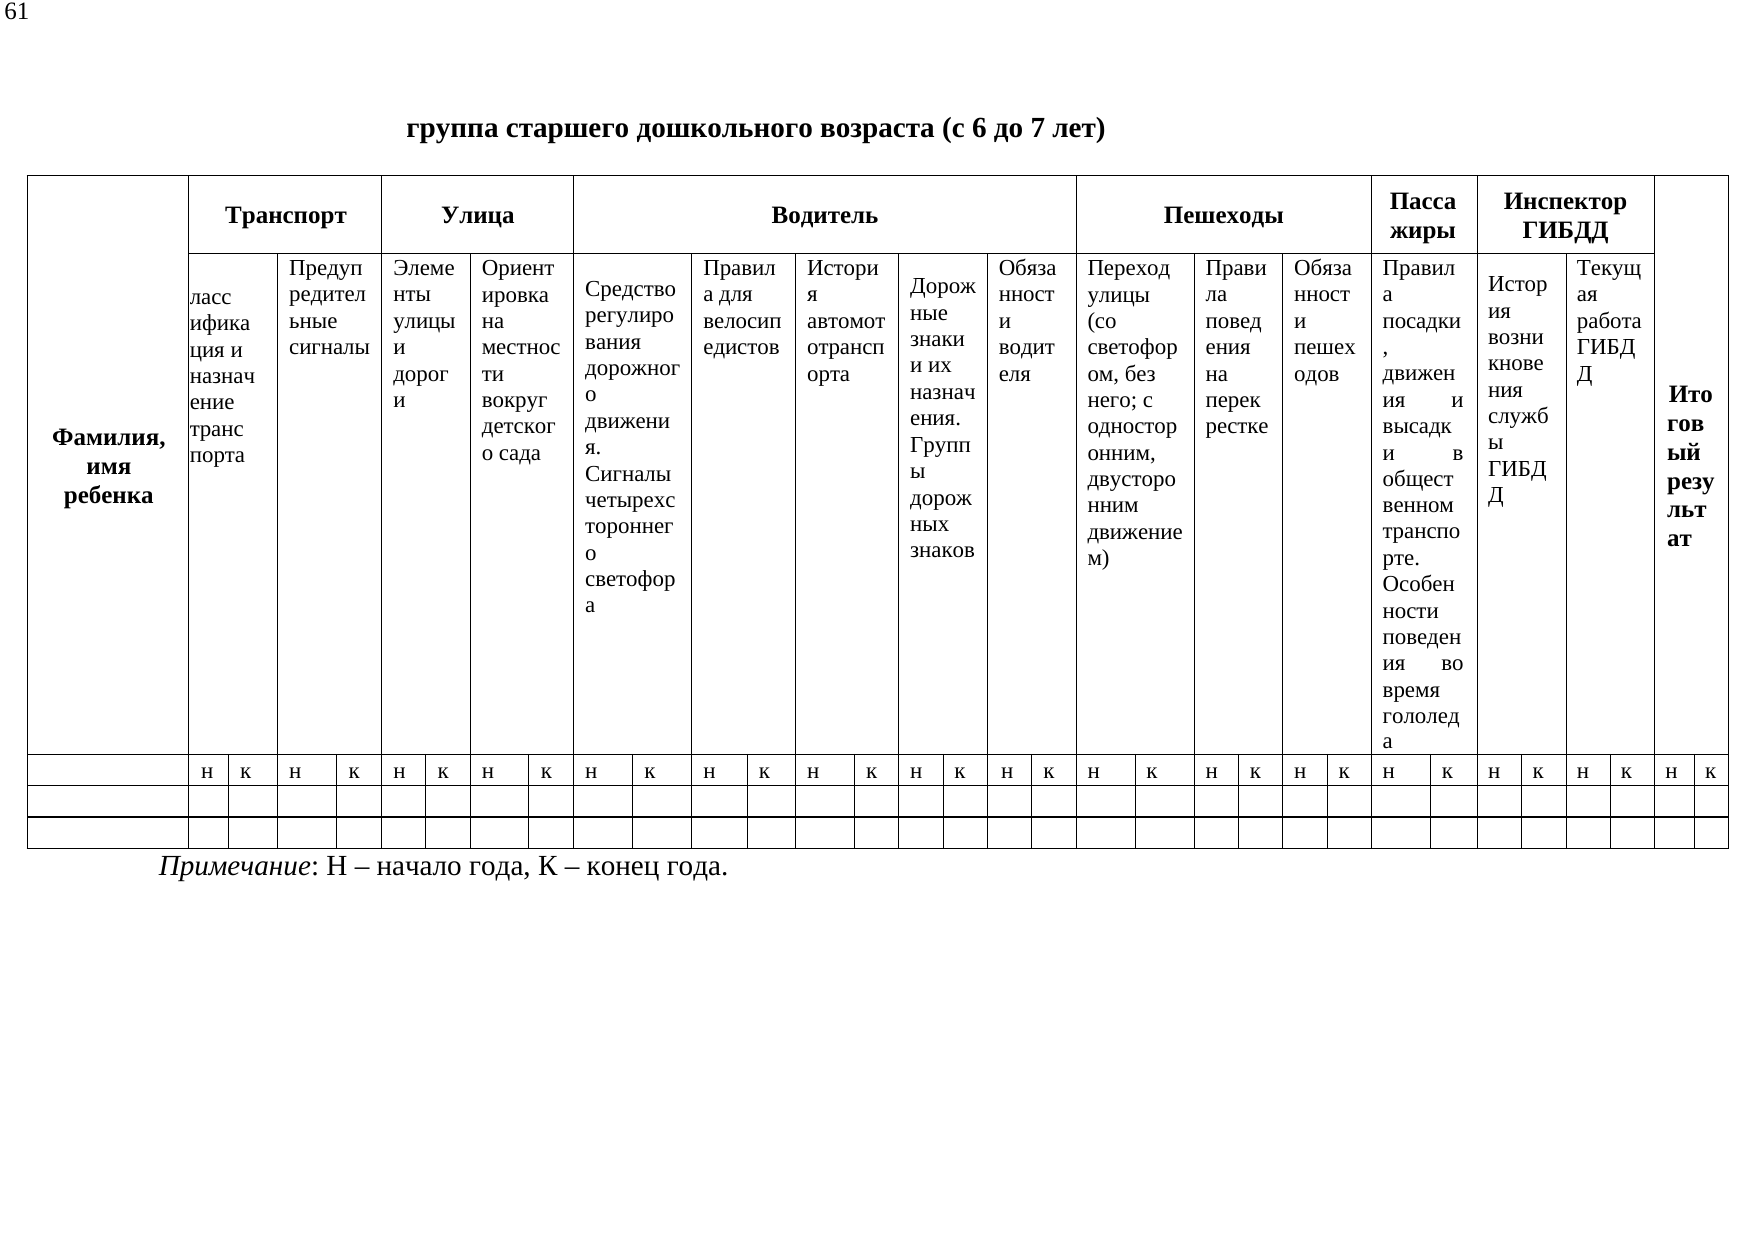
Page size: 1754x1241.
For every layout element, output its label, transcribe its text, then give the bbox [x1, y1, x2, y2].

table_cell [382, 786, 425, 816]
table_cell Предуп редител ьные сигналы [278, 254, 381, 754]
table_cell [1695, 818, 1728, 847]
table_cell Правил а посадки , движен ия и высадк и в общест венном транспо рте. Особен ности поведен ия во время гололед а [1372, 254, 1477, 754]
table_cell к [1239, 755, 1282, 785]
table_cell [796, 786, 854, 816]
table_cell [1239, 786, 1282, 816]
table_cell [229, 818, 277, 847]
table_cell [529, 818, 573, 847]
table_cell [1328, 818, 1371, 847]
table_cell н [189, 755, 228, 785]
table_cell Средство регулиро вания дорожног о движени я. Сигналы четырехс тороннег о светофор а [574, 254, 691, 754]
table_header Транспорт [189, 176, 381, 253]
table_cell [1195, 818, 1238, 847]
table_cell [1372, 818, 1430, 847]
table_cell [633, 818, 691, 847]
table_cell [748, 818, 795, 847]
table_cell [229, 786, 277, 816]
table_cell [471, 786, 528, 816]
table_cell к [855, 755, 898, 785]
table_cell [899, 786, 943, 816]
table_cell к [1611, 755, 1654, 785]
table_cell Истори я автомот отрансп орта [796, 254, 898, 754]
table_cell Элеме нты улицы и дорог и [382, 254, 470, 754]
table_cell [529, 786, 573, 816]
table_cell Истор ия возни кнове ния служб ы ГИБД Д [1478, 254, 1566, 754]
table_header Водитель [574, 176, 1076, 253]
table_cell н [692, 755, 747, 785]
table_cell н [796, 755, 854, 785]
table_cell н [1283, 755, 1327, 785]
table_cell [1567, 786, 1610, 816]
table_cell [633, 786, 691, 816]
text Примечание: Н – начало года, К – конец года. [158, 849, 1636, 882]
table_cell к [529, 755, 573, 785]
table_header Фамилия, имя ребенка [28, 176, 188, 754]
table_cell [189, 818, 228, 847]
table_cell [1522, 786, 1566, 816]
table_cell [1283, 818, 1327, 847]
table_cell [692, 786, 747, 816]
table_cell к [337, 755, 381, 785]
table_cell к [1695, 755, 1728, 785]
text группа старшего дошкольного возраста (с 6 до 7 лет) [305, 110, 1112, 143]
table_cell [471, 818, 528, 847]
table_cell к [426, 755, 470, 785]
table_cell н [471, 755, 528, 785]
table_cell [1328, 786, 1371, 816]
table_cell к [1328, 755, 1371, 785]
table_cell [692, 818, 747, 847]
table_cell [1195, 786, 1238, 816]
table_header Улица [382, 176, 573, 253]
table_cell [382, 818, 425, 847]
table_cell [855, 786, 898, 816]
table_cell [1077, 786, 1135, 816]
table_cell Дорож ные знаки и их назнач ения. Групп ы дорож ных знаков [899, 254, 987, 754]
table_cell [1239, 818, 1282, 847]
table_cell [1611, 786, 1654, 816]
table_cell н [278, 755, 336, 785]
table_cell Правил а для велосип едистов [692, 254, 795, 754]
table_cell н [1567, 755, 1610, 785]
table_cell н [988, 755, 1031, 785]
table_cell [1136, 786, 1194, 816]
table_cell [426, 786, 470, 816]
table_cell [855, 818, 898, 847]
table_cell [988, 786, 1031, 816]
table_cell к [1032, 755, 1076, 785]
table_cell н [1655, 755, 1694, 785]
table_cell н [1478, 755, 1521, 785]
table_cell [1431, 786, 1477, 816]
table_cell Текущ ая работа ГИБД Д [1567, 254, 1654, 754]
table_cell [189, 786, 228, 816]
table_cell н [1372, 755, 1430, 785]
table_cell [28, 786, 188, 816]
table_cell [337, 786, 381, 816]
table_header Пешеходы [1077, 176, 1371, 253]
table_cell [1567, 818, 1610, 847]
table_cell [1478, 786, 1521, 816]
table_cell н [382, 755, 425, 785]
table_cell н [574, 755, 632, 785]
table_cell [1478, 818, 1521, 847]
table_cell к [229, 755, 277, 785]
table_cell Обяза нност и водит еля [988, 254, 1076, 754]
table_header Ито гов ый резу льт ат [1655, 176, 1728, 754]
table_cell [796, 818, 854, 847]
table_cell Переход улицы (со светофор ом, без него; с одностор онним, двусторо нним движение м) [1077, 254, 1194, 754]
table_cell [988, 818, 1031, 847]
table_cell н [899, 755, 943, 785]
table_cell н [1077, 755, 1135, 785]
table_cell [574, 818, 632, 847]
table_cell [899, 818, 943, 847]
table_cell [1655, 818, 1694, 847]
table_header Инспектор ГИБДД [1478, 176, 1654, 253]
table_cell Обяза нност и пешех одов [1283, 254, 1371, 754]
table_cell [1655, 786, 1694, 816]
table_cell к [1522, 755, 1566, 785]
table_cell Ориент ировка на местнос ти вокруг детског о сада [471, 254, 573, 754]
table_cell [1522, 818, 1566, 847]
table_cell к [1431, 755, 1477, 785]
table_cell [574, 786, 632, 816]
table_cell к [633, 755, 691, 785]
table_cell [944, 786, 987, 816]
table_cell [278, 818, 336, 847]
table_cell [1032, 818, 1076, 847]
table_cell к [748, 755, 795, 785]
table_cell [337, 818, 381, 847]
table_cell [1283, 786, 1327, 816]
table_header Пасса жиры [1372, 176, 1477, 253]
table_cell [28, 755, 188, 785]
table_cell [944, 818, 987, 847]
table_cell [1077, 818, 1135, 847]
table_cell [1431, 818, 1477, 847]
table_cell [1372, 786, 1430, 816]
table_cell [1032, 786, 1076, 816]
table_cell к [1136, 755, 1194, 785]
table_cell ласс ифика ция и назнач ение транс порта [189, 254, 277, 754]
table_cell [1136, 818, 1194, 847]
table_cell [1695, 786, 1728, 816]
table_cell к [944, 755, 987, 785]
table_cell [28, 818, 188, 847]
table_cell н [1195, 755, 1238, 785]
table_cell [1611, 818, 1654, 847]
table_cell [426, 818, 470, 847]
table_cell [748, 786, 795, 816]
table_cell [278, 786, 336, 816]
table_cell Прави ла повед ения на перек рестке [1195, 254, 1282, 754]
